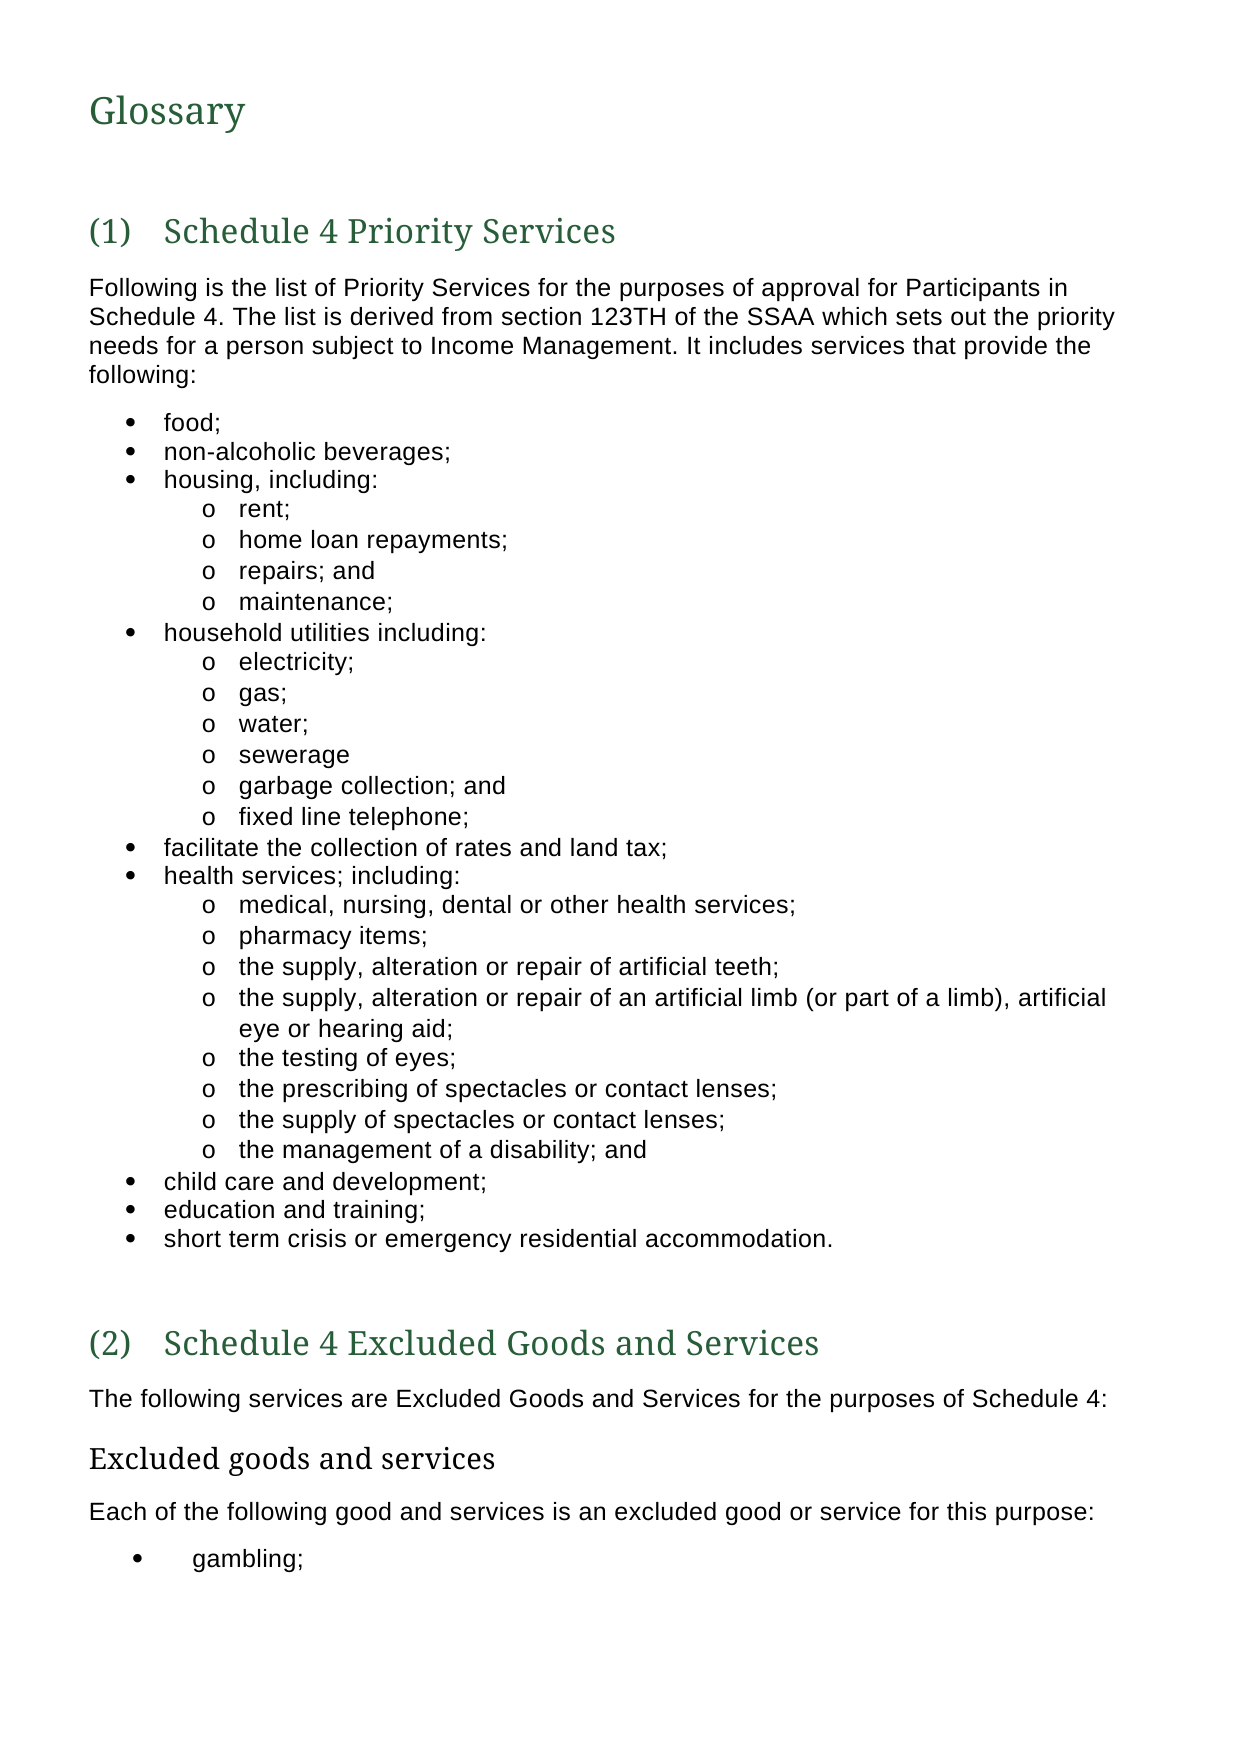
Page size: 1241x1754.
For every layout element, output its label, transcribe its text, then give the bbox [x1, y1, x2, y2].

list health services; including: [126, 861, 1122, 890]
list facilitate the collection of rates and land tax; [126, 832, 1122, 861]
list medical, nursing, dental or other health services; [201, 890, 1122, 921]
list rent; [201, 494, 1122, 525]
list maintenance; [201, 587, 1122, 618]
list electricity; [201, 647, 1122, 678]
list garbage collection; and [201, 771, 1122, 802]
list the supply, alteration or repair of an artificial limb (or part of a limb), artificial eye or hearing aid; [201, 983, 1122, 1043]
list gas; [201, 678, 1122, 709]
list the prescribing of spectacles or contact lenses; [201, 1074, 1122, 1104]
list sewerage [201, 740, 1122, 771]
list food; [126, 408, 1122, 437]
list household utilities including: [126, 618, 1122, 647]
list water; [201, 709, 1122, 740]
list housing, including: [126, 465, 1122, 494]
subtitle Glossary [89, 84, 1122, 135]
list child care and development; [126, 1166, 1122, 1195]
text Each of the following good and services is an excluded good or service for this purpose: [89, 1496, 1122, 1526]
list the testing of eyes; [201, 1043, 1122, 1074]
list the supply of spectacles or contact lenses; [201, 1104, 1122, 1136]
subtitle (1) Schedule 4 Priority Services [89, 208, 1122, 253]
list the management of a disability; and [201, 1136, 1122, 1166]
list non-alcoholic beverages; [126, 437, 1122, 465]
list fixed line telephone; [201, 802, 1122, 832]
list home loan repayments; [201, 525, 1122, 556]
list short term crisis or emergency residential accommodation. [126, 1224, 1122, 1253]
list gambling; [133, 1544, 1081, 1573]
list pharmacy items; [201, 921, 1122, 952]
text Following is the list of Priority Services for the purposes of approval for Participants in Schedule 4. The list is derived from section 123TH of the SSAA which sets out the priority needs for a person subject to Income Management. It includes services that provide the following: [89, 272, 1122, 389]
text The following services are Excluded Goods and Services for the purposes of Schedule 4: [89, 1384, 1122, 1413]
list repairs; and [201, 556, 1122, 587]
list education and training; [126, 1195, 1122, 1224]
list the supply, alteration or repair of artificial teeth; [201, 952, 1122, 983]
subtitle (2) Schedule 4 Excluded Goods and Services [89, 1320, 1122, 1365]
subtitle Excluded goods and services [89, 1438, 1122, 1478]
